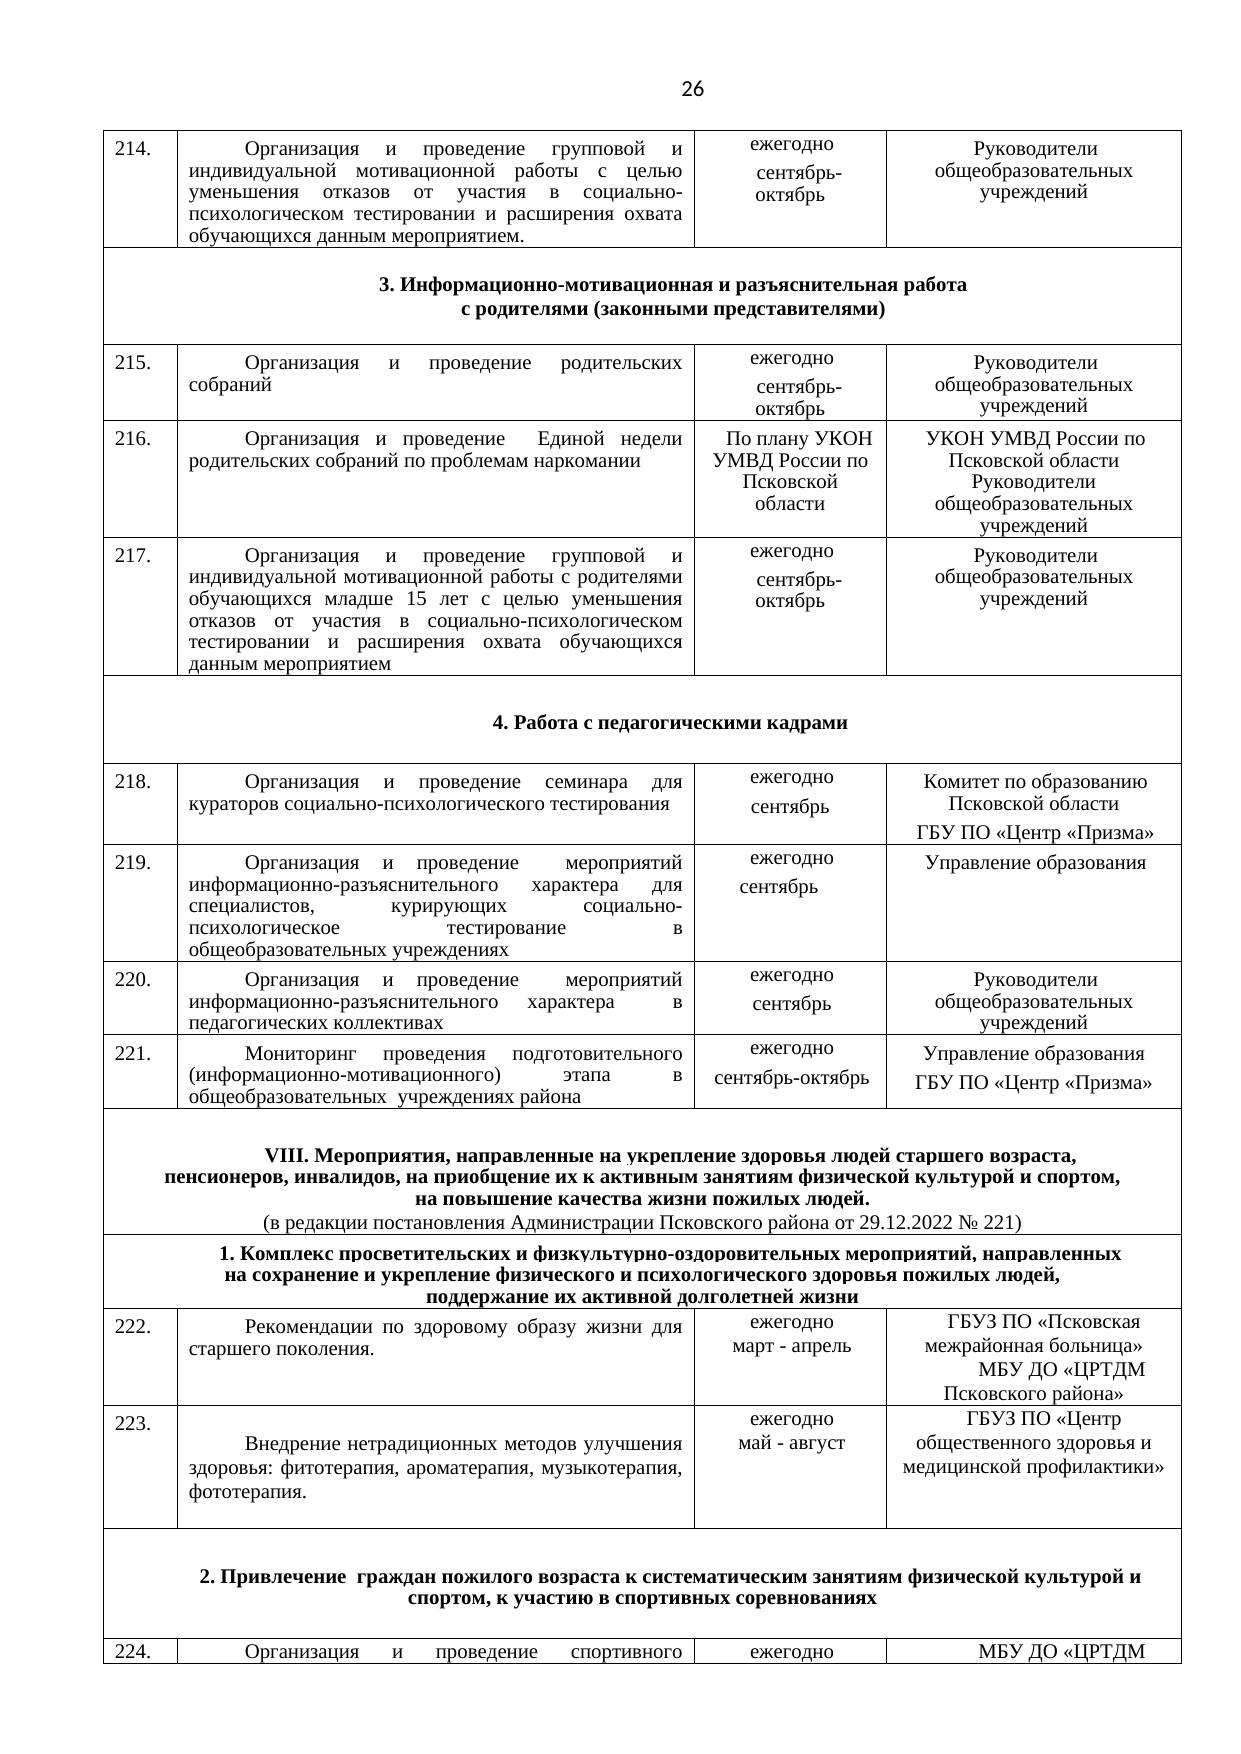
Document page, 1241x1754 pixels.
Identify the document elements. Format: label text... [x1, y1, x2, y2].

table_cell Внедрение нетрадиционных методов улучшения здоровья: фитотерапия, ароматерапия, музыкотерапия, фототерапия. [178, 1406, 694, 1528]
table_cell 2. Привлечение граждан пожилого возраста к систематическим занятиям физической культурой и спортом, к участию в спортивных соревнованиях [104, 1529, 1181, 1638]
table_cell Рекомендации по здоровому образу жизни для старшего поколения. [178, 1309, 694, 1405]
table_cell ежегодно сентябрь [695, 845, 886, 961]
table_cell Организация и проведение мероприятий информационно-разъяснительного характера для специалистов, курирующих социально-психологическое тестирование в общеобразовательных учреждениях [178, 845, 694, 961]
table_cell 214. [104, 131, 177, 247]
table_cell ежегодно май - август [695, 1406, 886, 1528]
table_cell Управление образования ГБУ ПО «Центр «Призма» [887, 1035, 1181, 1108]
table_cell 218. [104, 764, 177, 844]
table_cell Руководители общеобразовательных учреждений [887, 345, 1181, 420]
table_cell Организация и проведение Единой недели родительских собраний по проблемам наркомании [178, 421, 694, 537]
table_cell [887, 131, 1181, 247]
table_cell 4. Работа с педагогическими кадрами [104, 676, 1181, 763]
table_cell Комитет по образованию Псковской области ГБУ ПО «Центр «Призма» [887, 764, 1181, 844]
table_cell ГБУЗ ПО «Псковская межрайонная больница» МБУ ДО «ЦРТДМ Псковского района» [887, 1309, 1181, 1405]
table_cell УКОН УМВД России по Псковской области Руководители общеобразовательных учреждений [887, 421, 1181, 537]
table_cell 223. [104, 1406, 177, 1528]
table_cell Управление образования [887, 845, 1181, 961]
table_cell 1. Комплекс просветительских и физкультурно-оздоровительных мероприятий, направленных на сохранение и укрепление физического и психологического здоровья пожилых людей, поддержание их активной долголетней жизни [104, 1235, 1181, 1308]
table_cell ежегодно сентябрь-октябрь [695, 538, 886, 675]
table_cell Мониторинг проведения подготовительного (информационно-мотивационного) этапа в общеобразовательных учреждениях района [178, 1035, 694, 1108]
table_cell 220. [104, 962, 177, 1034]
table_cell 217. [104, 538, 177, 675]
table_cell Руководители общеобразовательных учреждений [887, 962, 1181, 1034]
table_cell Организация и проведение групповой и индивидуальной мотивационной работы с родителями обучающихся младше 15 лет с целью уменьшения отказов от участия в социально-психологическом тестировании и расширения охвата обучающихся данным мероприятием [178, 538, 694, 675]
table_cell VIII. Мероприятия, направленные на укрепление здоровья людей старшего возраста, пенсионеров, инвалидов, на приобщение их к активным занятиям физической культурой и спортом, на повышение качества жизни пожилых людей. (в редакции постановления Администрации Псковского района от 29.12.2022 № 221) [104, 1109, 1181, 1234]
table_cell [887, 1639, 1181, 1663]
table_cell ежегодно сентябрь [695, 764, 886, 844]
table_cell Руководители общеобразовательных учреждений [887, 538, 1181, 675]
table_cell 224. [104, 1639, 177, 1663]
table_cell ежегодно сентябрь-октябрь [695, 345, 886, 420]
table_cell 219. [104, 845, 177, 961]
table_cell Организация и проведение групповой и индивидуальной мотивационной работы с целью уменьшения отказов от участия в социально-психологическом тестировании и расширения охвата обучающихся данным мероприятием. [178, 131, 694, 247]
table_cell 3. Информационно-мотивационная и разъяснительная работа с родителями (законными представителями) [104, 248, 1181, 344]
table_cell По плану УКОН УМВД России по Псковской области [695, 421, 886, 537]
table_cell ежегодно сентябрь [695, 962, 886, 1034]
table_cell 216. [104, 421, 177, 537]
table_cell Организация и проведение родительских собраний [178, 345, 694, 420]
table_cell 215. [104, 345, 177, 420]
table_cell 221. [104, 1035, 177, 1108]
table_cell ежегодно март - апрель [695, 1309, 886, 1405]
table_cell ежегодно сентябрь-октябрь [695, 1035, 886, 1108]
table_cell ежегодно май [695, 1639, 886, 1663]
table_cell 222. [104, 1309, 177, 1405]
table_cell Организация и проведение семинара для кураторов социально-психологического тестирования [178, 764, 694, 844]
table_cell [178, 1639, 694, 1663]
table_cell ГБУЗ ПО «Центр общественного здоровья и медицинской профилактики» [887, 1406, 1181, 1528]
table_cell Организация и проведение мероприятий информационно-разъяснительного характера в педагогических коллективах [178, 962, 694, 1034]
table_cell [695, 131, 886, 247]
